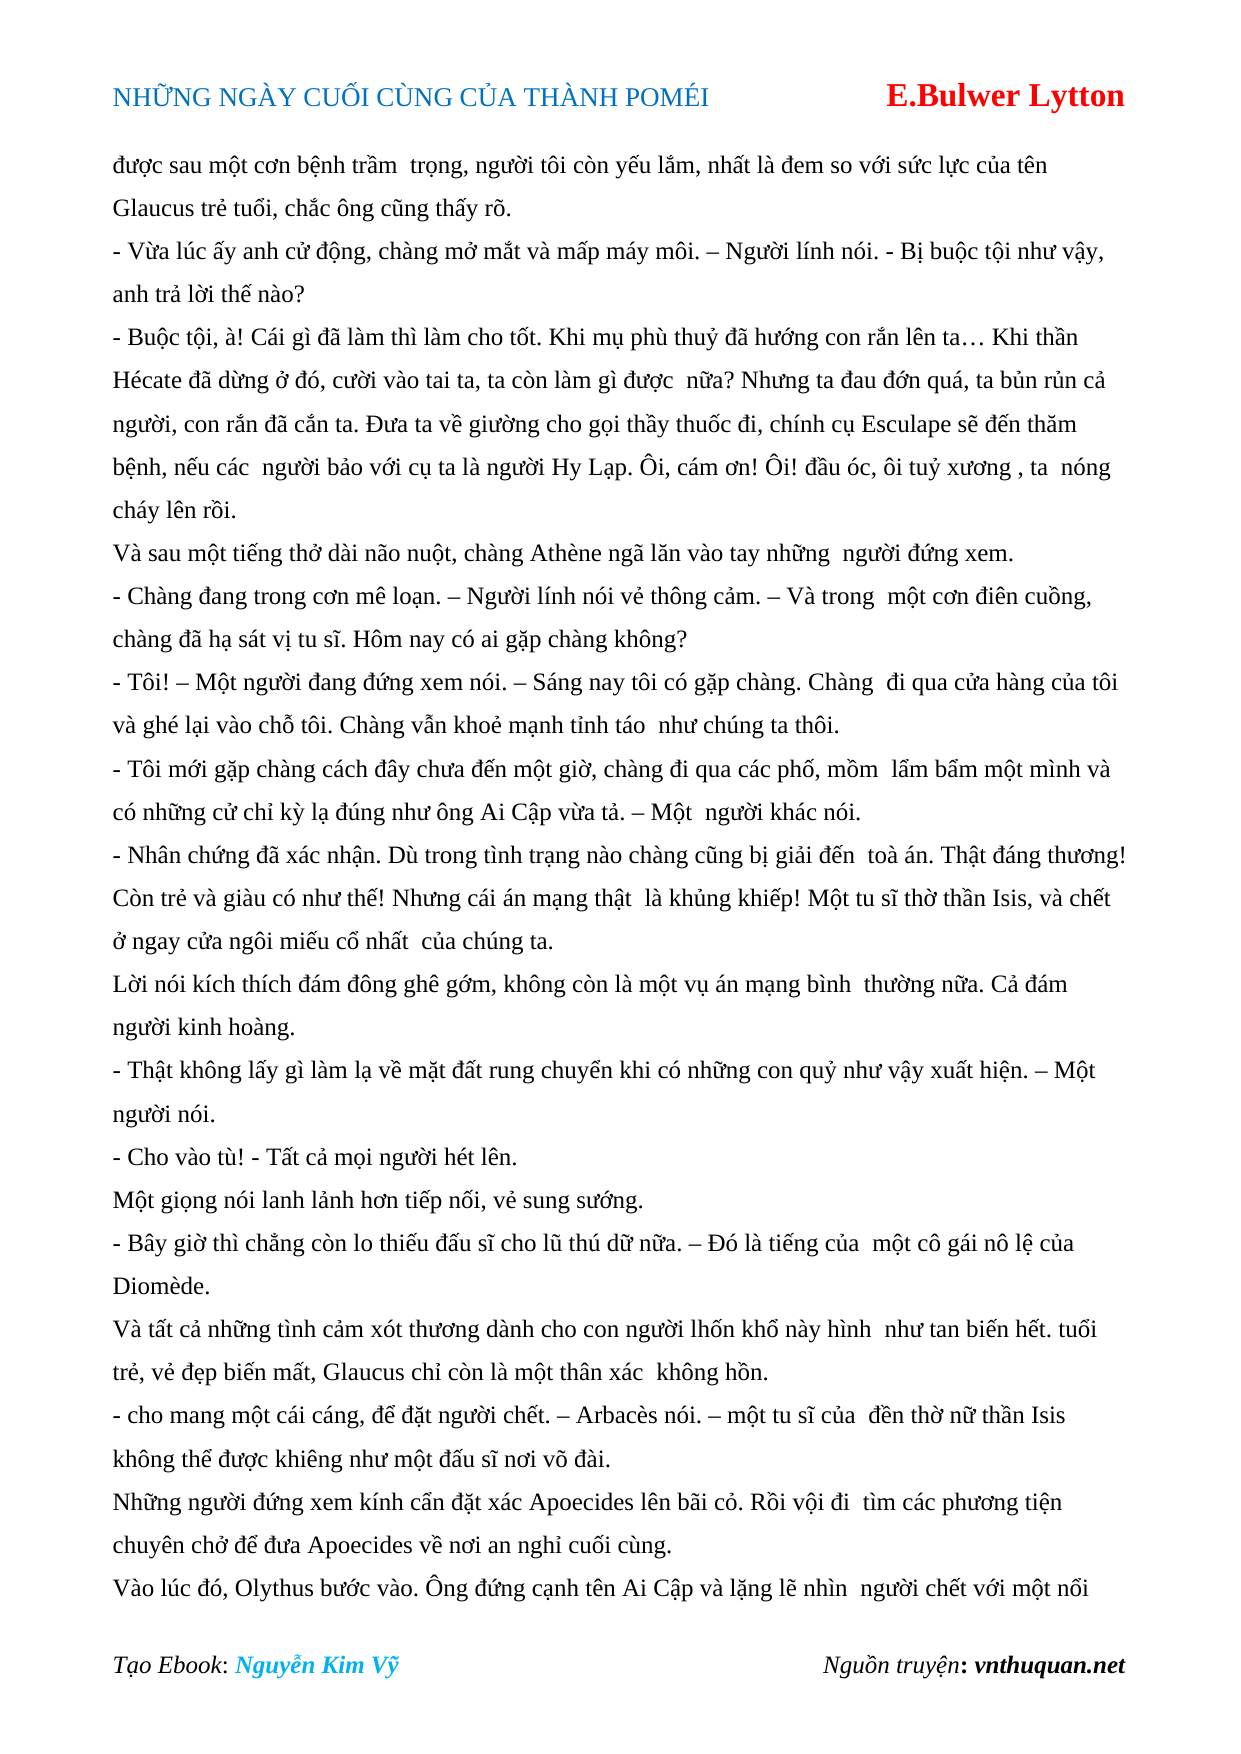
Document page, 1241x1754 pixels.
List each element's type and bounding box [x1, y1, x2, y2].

text [112, 150, 1128, 1602]
